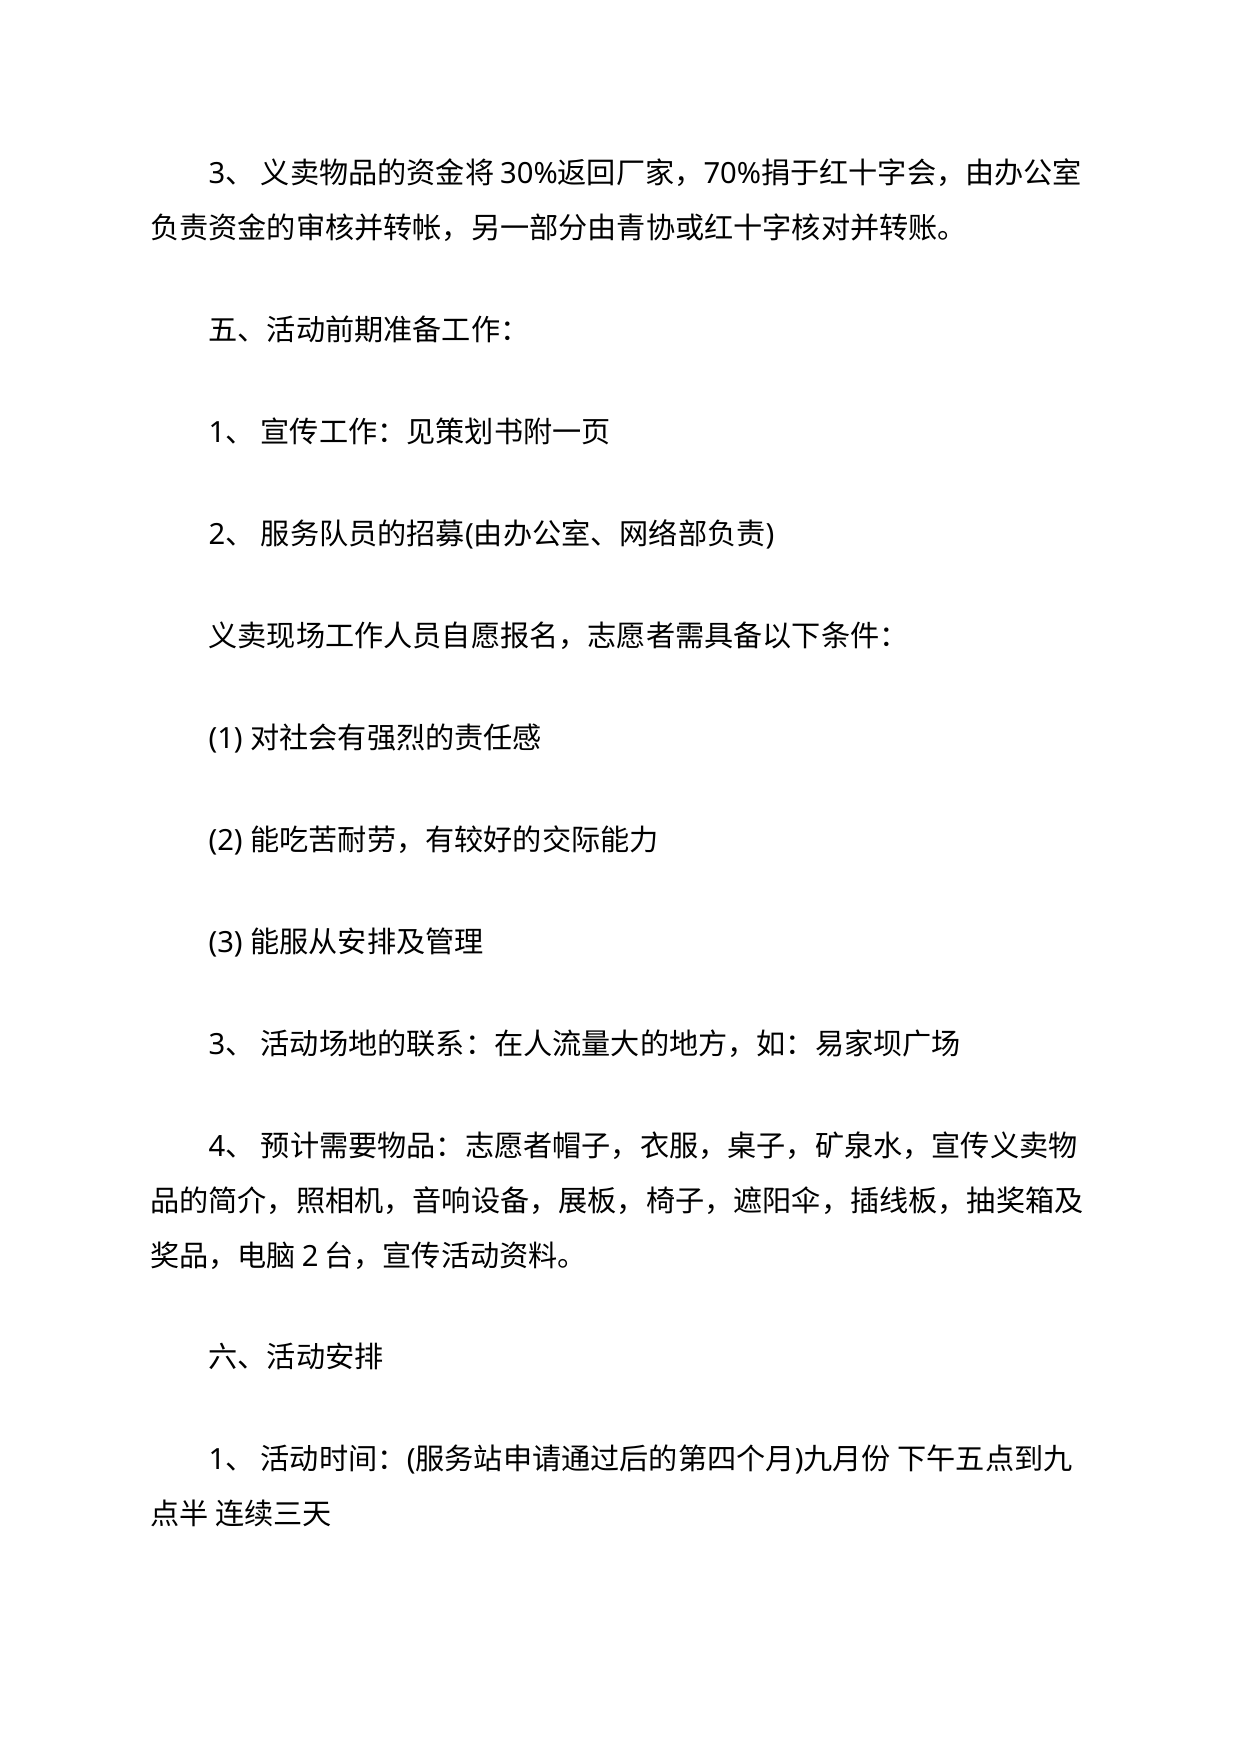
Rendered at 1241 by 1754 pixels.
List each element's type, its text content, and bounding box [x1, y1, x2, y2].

text (3) 能服从安排及管理 [150, 918, 1090, 961]
text 1、 活动时间：(服务站申请通过后的第四个月)九月份 下午五点到九点半 连续三天 [150, 1436, 1090, 1533]
text 义卖现场工作人员自愿报名，志愿者需具备以下条件： [150, 612, 1090, 655]
text 六、活动安排 [150, 1334, 1090, 1376]
text (2) 能吃苦耐劳，有较好的交际能力 [150, 816, 1090, 859]
text 3、 活动场地的联系：在人流量大的地方，如：易家坝广场 [150, 1020, 1090, 1063]
text 3、 义卖物品的资金将30%返回厂家，70%捐于红十字会，由办公室负责资金的审核并转帐，另一部分由青协或红十字核对并转账。 [150, 150, 1090, 247]
text (1) 对社会有强烈的责任感 [150, 714, 1090, 757]
text 4、 预计需要物品：志愿者帽子，衣服，桌子，矿泉水，宣传义卖物品的简介，照相机，音响设备，展板，椅子，遮阳伞，插线板，抽奖箱及奖品，电脑2台，宣传活动资料。 [150, 1122, 1090, 1274]
text 1、 宣传工作：见策划书附一页 [150, 408, 1090, 451]
text 2、 服务队员的招募(由办公室、网络部负责) [150, 511, 1090, 553]
text 五、活动前期准备工作： [150, 307, 1090, 349]
